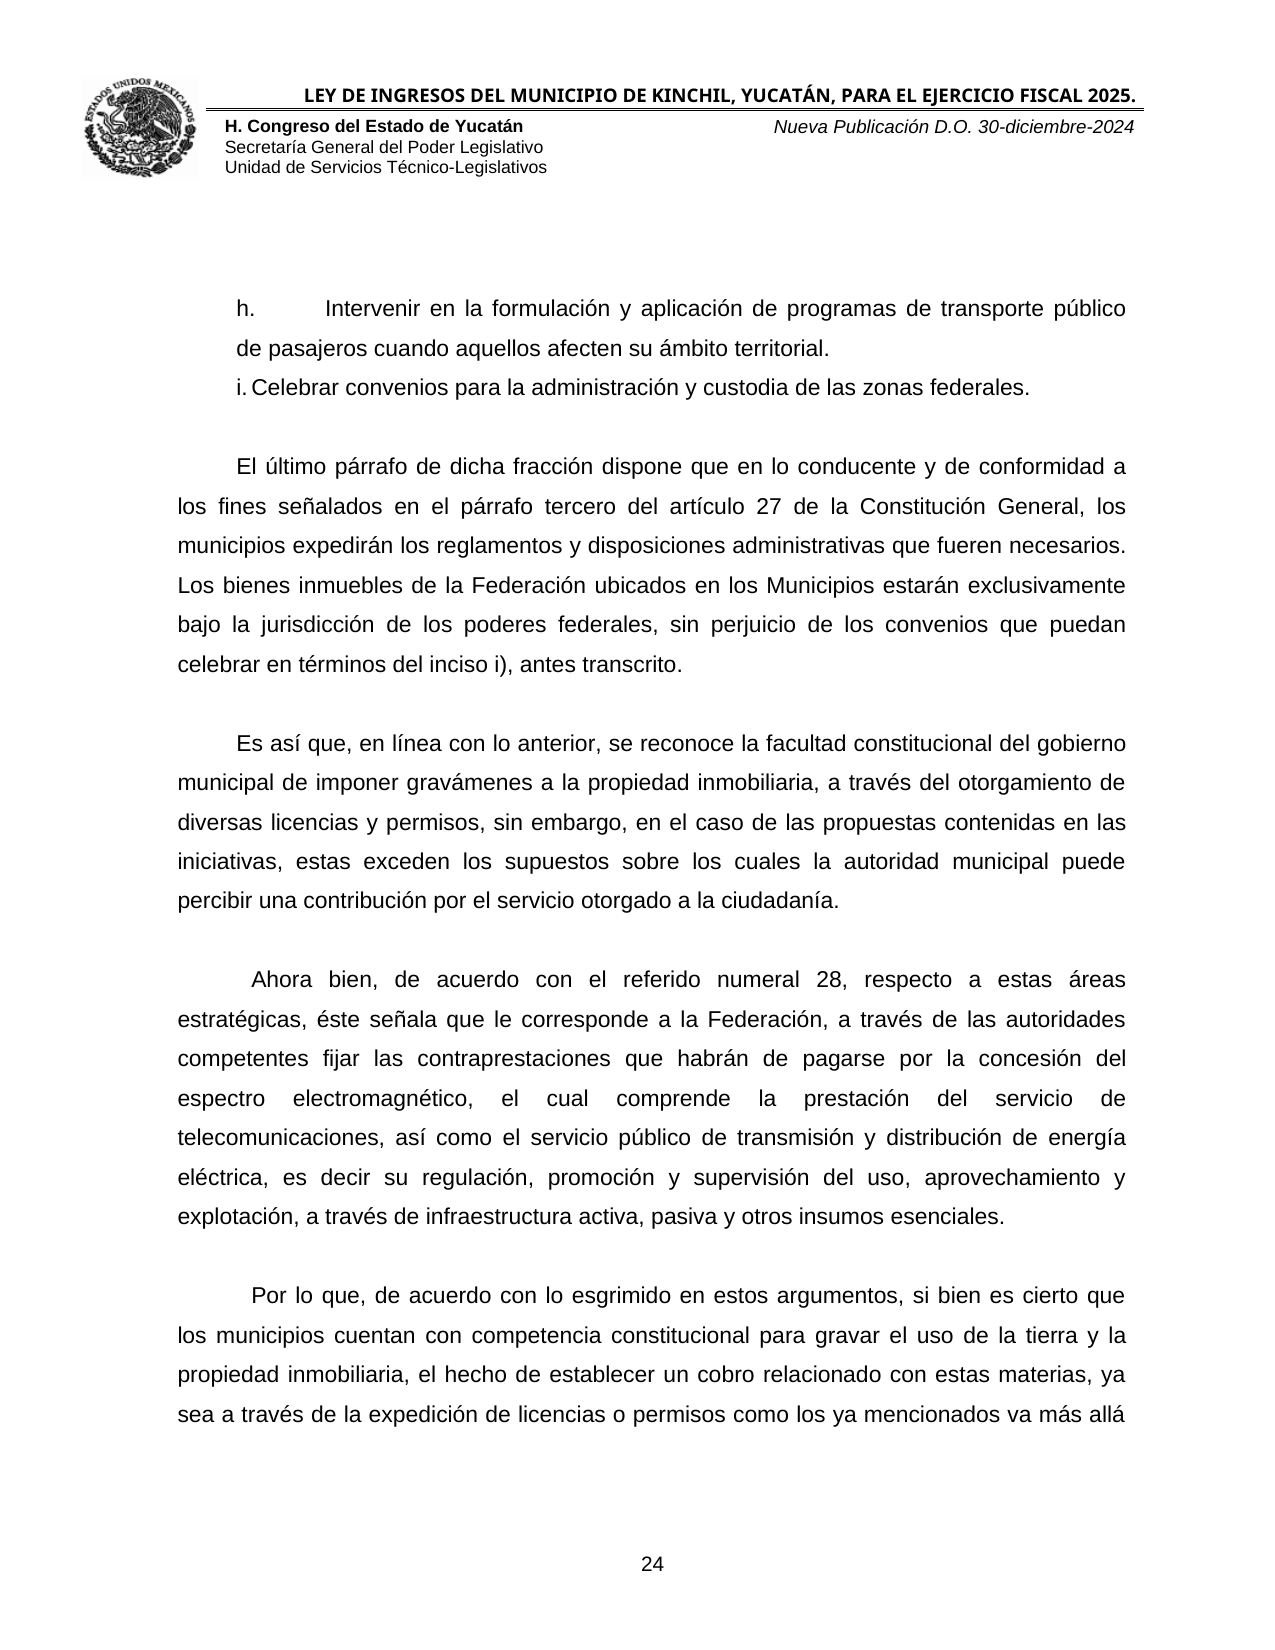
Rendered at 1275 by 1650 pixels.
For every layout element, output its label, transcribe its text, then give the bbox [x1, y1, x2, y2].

text El último párrafo de dicha fracción dispone que en lo conducente y de conformidad a los fines señalados en el párrafo tercero del artículo 27 de la Constitución General, los municipios expedirán los reglamentos y disposiciones administrativas que fueren necesarios. Los bienes inmuebles de la Federación ubicados en los Municipios estarán exclusivamente bajo la jurisdicción de los poderes federales, sin perjuicio de los convenios que puedan celebrar en términos del inciso i), antes transcrito. [177, 453, 1127, 677]
text i. Celebrar convenios para la administración y custodia de las zonas federales. [236, 374, 1127, 401]
text Ahora bien, de acuerdo con el referido numeral 28, respecto a estas áreas estratégicas, éste señala que le corresponde a la Federación, a través de las autoridades competentes fijar las contraprestaciones que habrán de pagarse por la concesión del espectro electromagnético, el cual comprende la prestación del servicio de telecomunicaciones, así como el servicio público de transmisión y distribución de energía eléctrica, es decir su regulación, promoción y supervisión del uso, aprovechamiento y explotación, a través de infraestructura activa, pasiva y otros insumos esenciales. [177, 966, 1127, 1230]
text h. Intervenir en la formulación y aplicación de programas de transporte público de pasajeros cuando aquellos afecten su ámbito territorial. [236, 295, 1127, 361]
text Es así que, en línea con lo anterior, se reconoce la facultad constitucional del gobierno municipal de imponer gravámenes a la propiedad inmobiliaria, a través del otorgamiento de diversas licencias y permisos, sin embargo, en el caso de las propuestas contenidas en las iniciativas, estas exceden los supuestos sobre los cuales la autoridad municipal puede percibir una contribución por el servicio otorgado a la ciudadanía. [177, 729, 1127, 914]
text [177, 1282, 1127, 1427]
